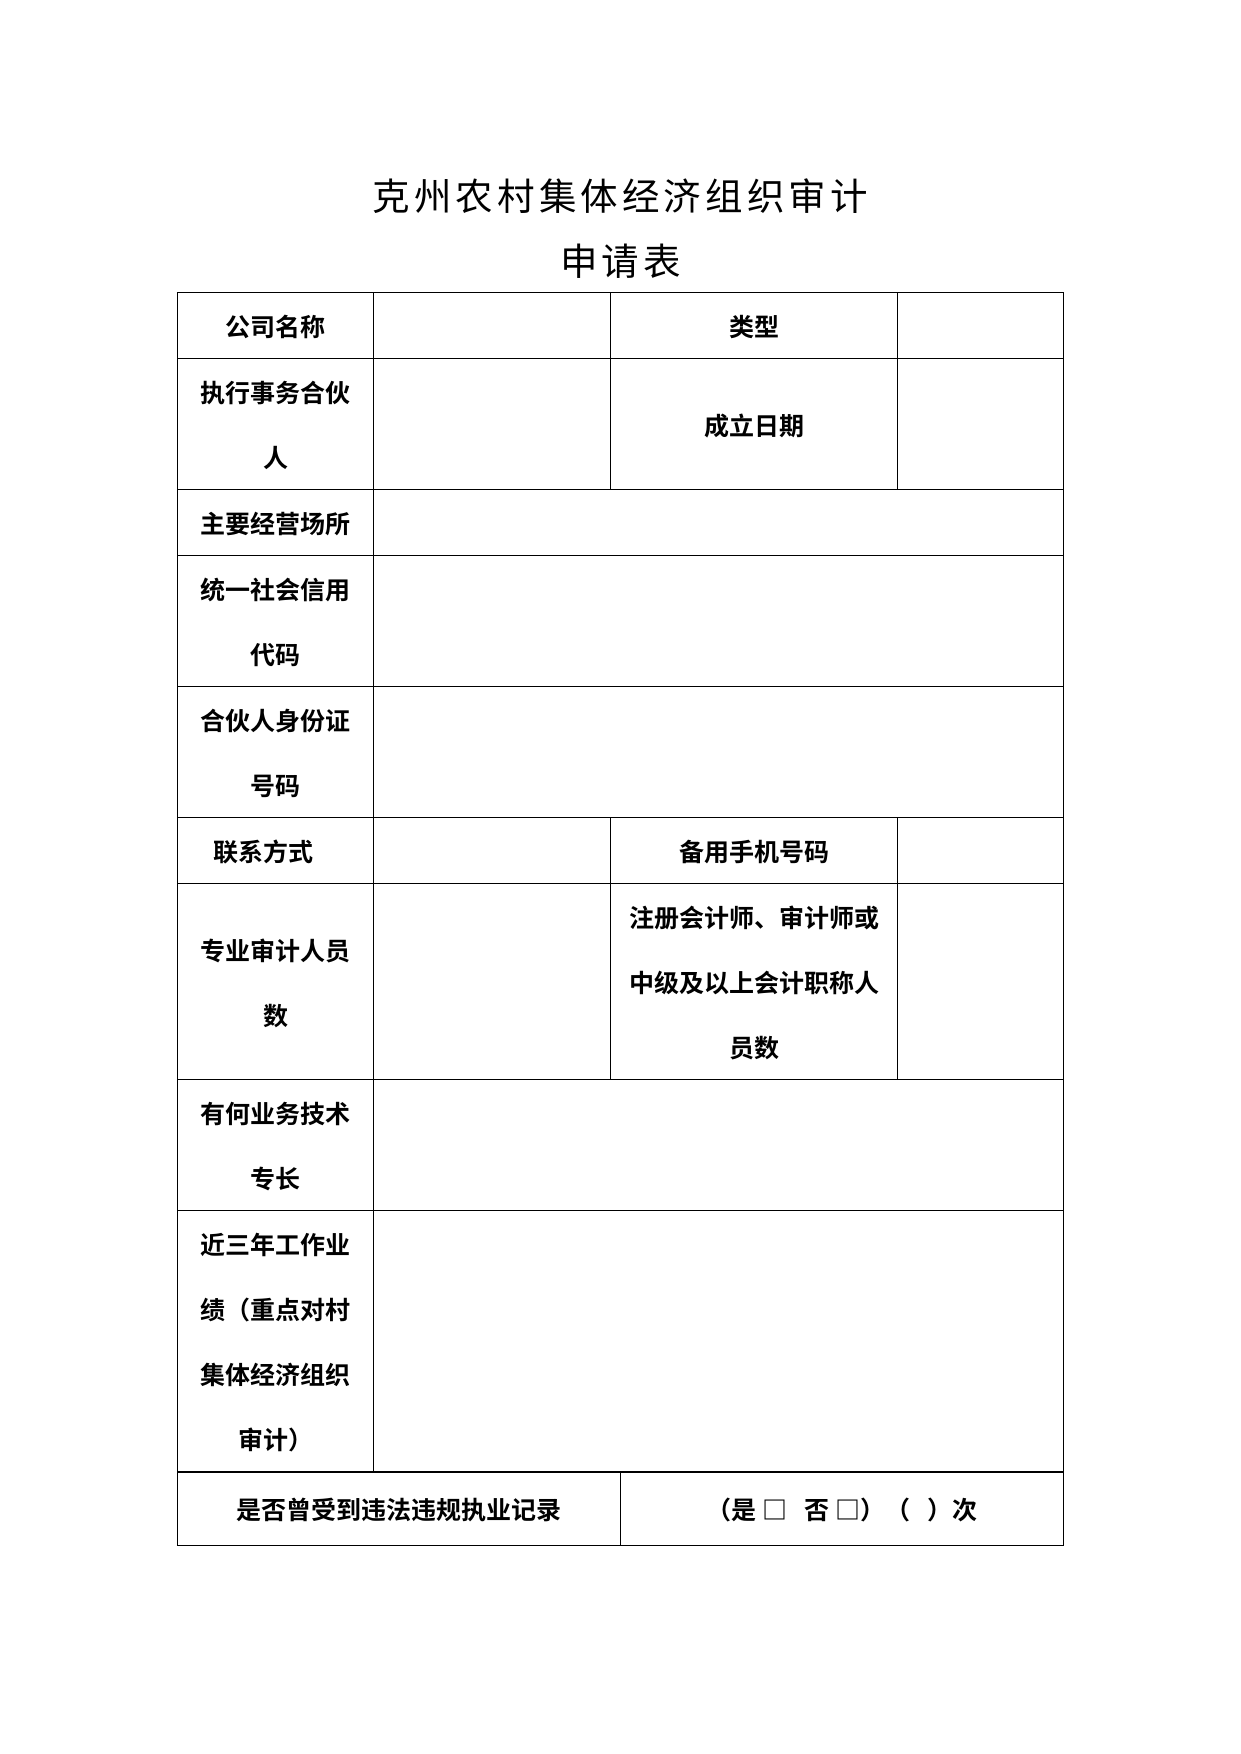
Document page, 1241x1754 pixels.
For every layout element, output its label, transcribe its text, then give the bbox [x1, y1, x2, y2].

table_cell [374, 556, 1063, 686]
table_header 类型 [611, 293, 897, 358]
table_cell 合伙人身份证号码 [178, 687, 373, 817]
table_cell 统一社会信用代码 [178, 556, 373, 686]
table_cell [898, 884, 1063, 1079]
table_cell 专业审计人员数 [178, 884, 373, 1079]
table_cell [374, 359, 610, 489]
table_cell 联系方式 [178, 818, 373, 883]
table_header 公司名称 [178, 293, 373, 358]
table_cell [898, 359, 1063, 489]
table_cell [898, 818, 1063, 883]
table_header [374, 293, 610, 358]
table_cell [374, 1211, 1063, 1471]
table_cell 执行事务合伙人 [178, 359, 373, 489]
table_cell 成立日期 [611, 359, 897, 489]
table_cell 是否曾受到违法违规执业记录 [178, 1473, 620, 1545]
table_cell 备用手机号码 [611, 818, 897, 883]
table_cell 主要经营场所 [178, 490, 373, 555]
table_header [898, 293, 1063, 358]
text 申请表 [187, 227, 1053, 292]
table_cell [374, 1080, 1063, 1210]
table_cell （是 □ 否 □）（ ）次 [621, 1473, 1063, 1545]
text 克州农村集体经济组织审计 [187, 162, 1053, 227]
table_cell 有何业务技术专长 [178, 1080, 373, 1210]
table_cell 近三年工作业绩（重点对村集体经济组织 审计） [178, 1211, 373, 1471]
table_cell [374, 490, 1063, 555]
table_cell 注册会计师、审计师或中级及以上会计职称人员数 [611, 884, 897, 1079]
table_cell [374, 884, 610, 1079]
table_cell [374, 818, 610, 883]
table_cell [374, 687, 1063, 817]
